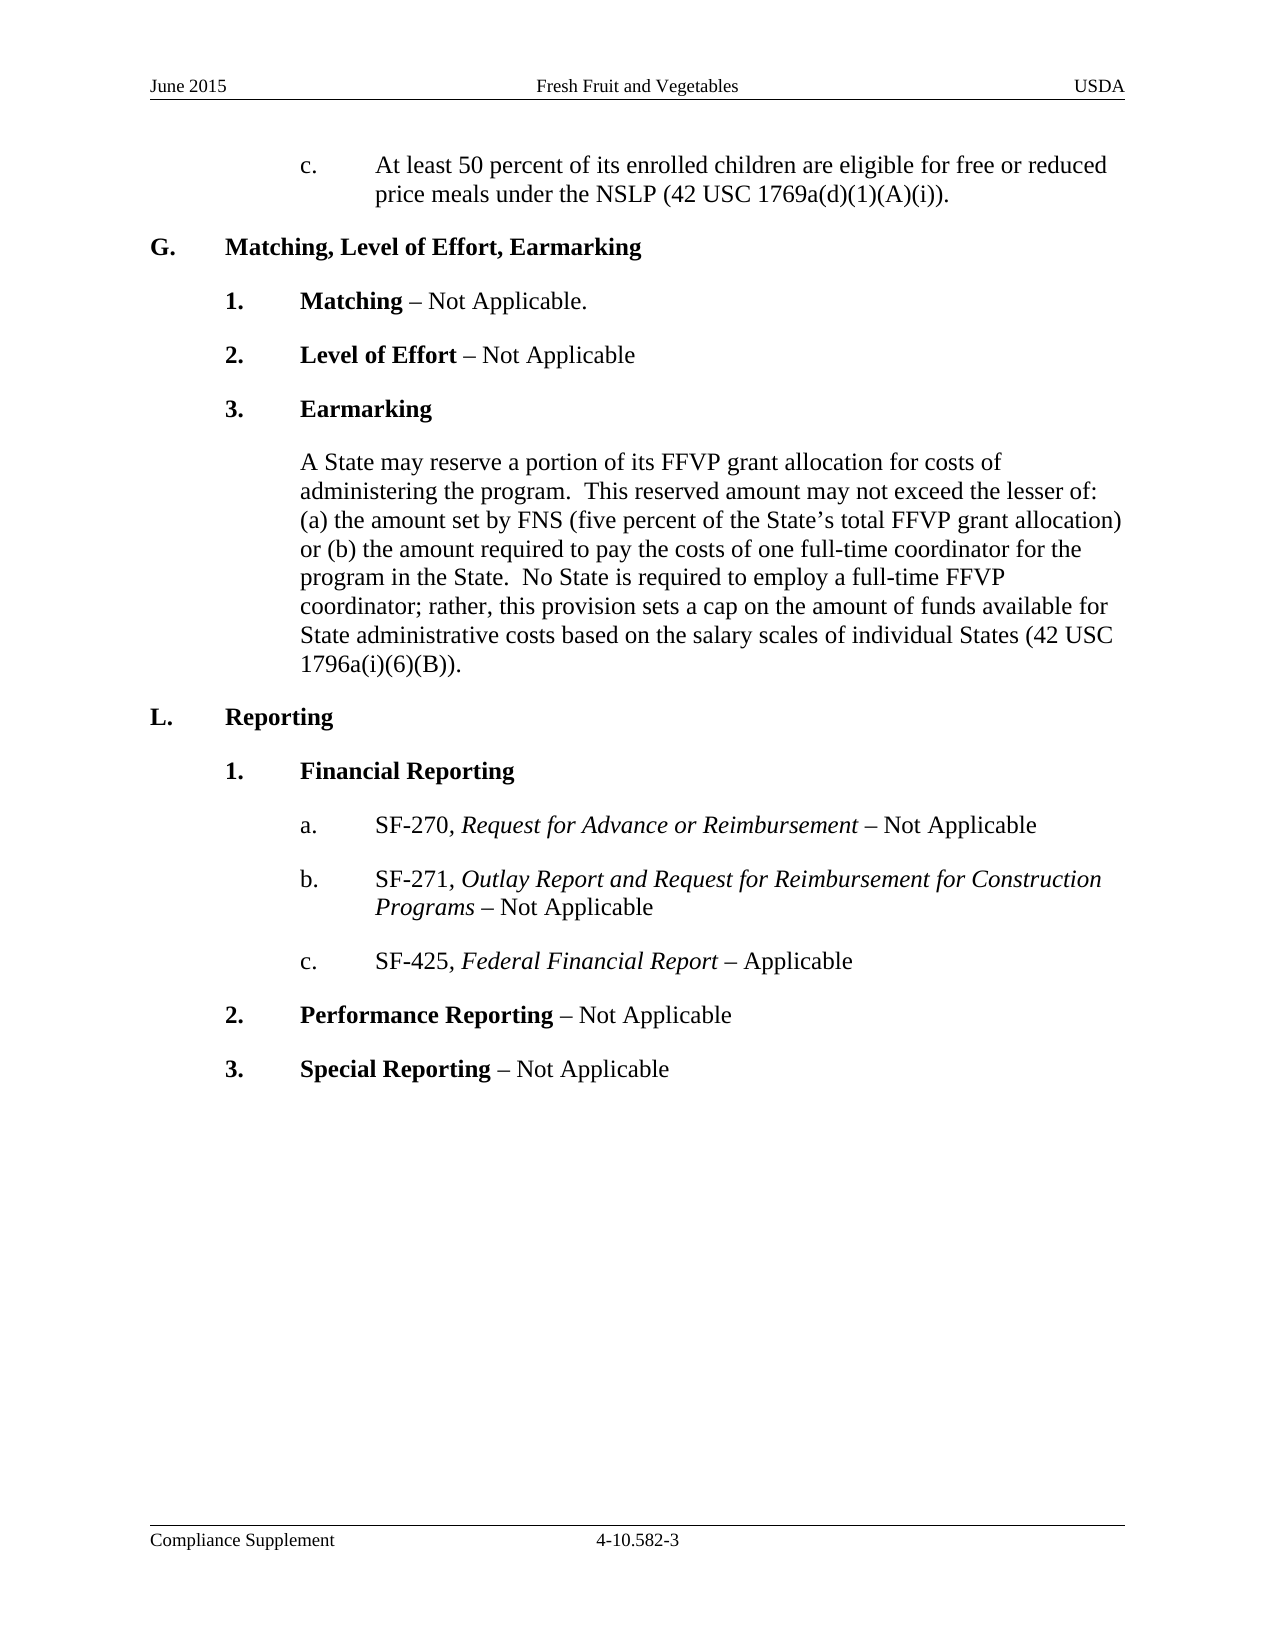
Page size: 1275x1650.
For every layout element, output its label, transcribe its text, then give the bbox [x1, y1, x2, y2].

text 3. Special Reporting – Not Applicable [225, 1054, 1125, 1082]
text G. Matching, Level of Effort, Earmarking [150, 232, 1125, 261]
text a. SF-270, Request for Advance or Reimbursement – Not Applicable [300, 810, 1125, 839]
text A State may reserve a portion of its FFVP grant allocation for costs of administering the program. This reserved amount may not exceed the lesser of: (a) the amount set by FNS (five percent of the State’s total FFVP grant allocation) or (b) the amount required to pay the costs of one full-time coordinator for the program in the State. No State is required to employ a full-time FFVP coordinator; rather, this provision sets a cap on the amount of funds available for State administrative costs based on the salary scales of individual States (42 USC 1796a(i)(6)(B)). [300, 447, 1125, 677]
text c. SF-425, Federal Financial Report – Applicable [300, 946, 1125, 975]
text c. At least 50 percent of its enrolled children are eligible for free or reduced price meals under the NSLP (42 USC 1769a(d)(1)(A)(i)). [300, 150, 1125, 207]
text 3. Earmarking [225, 394, 1125, 422]
text 2. Level of Effort – Not Applicable [225, 340, 1125, 369]
list Matching – Not Applicable. [225, 286, 1125, 315]
text b. SF-271, Outlay Report and Request for Reimbursement for Construction Programs – Not Applicable [300, 864, 1125, 921]
text 1. Financial Reporting [225, 756, 1125, 785]
text L. Reporting [150, 702, 1125, 731]
text 2. Performance Reporting – Not Applicable [225, 1000, 1125, 1029]
